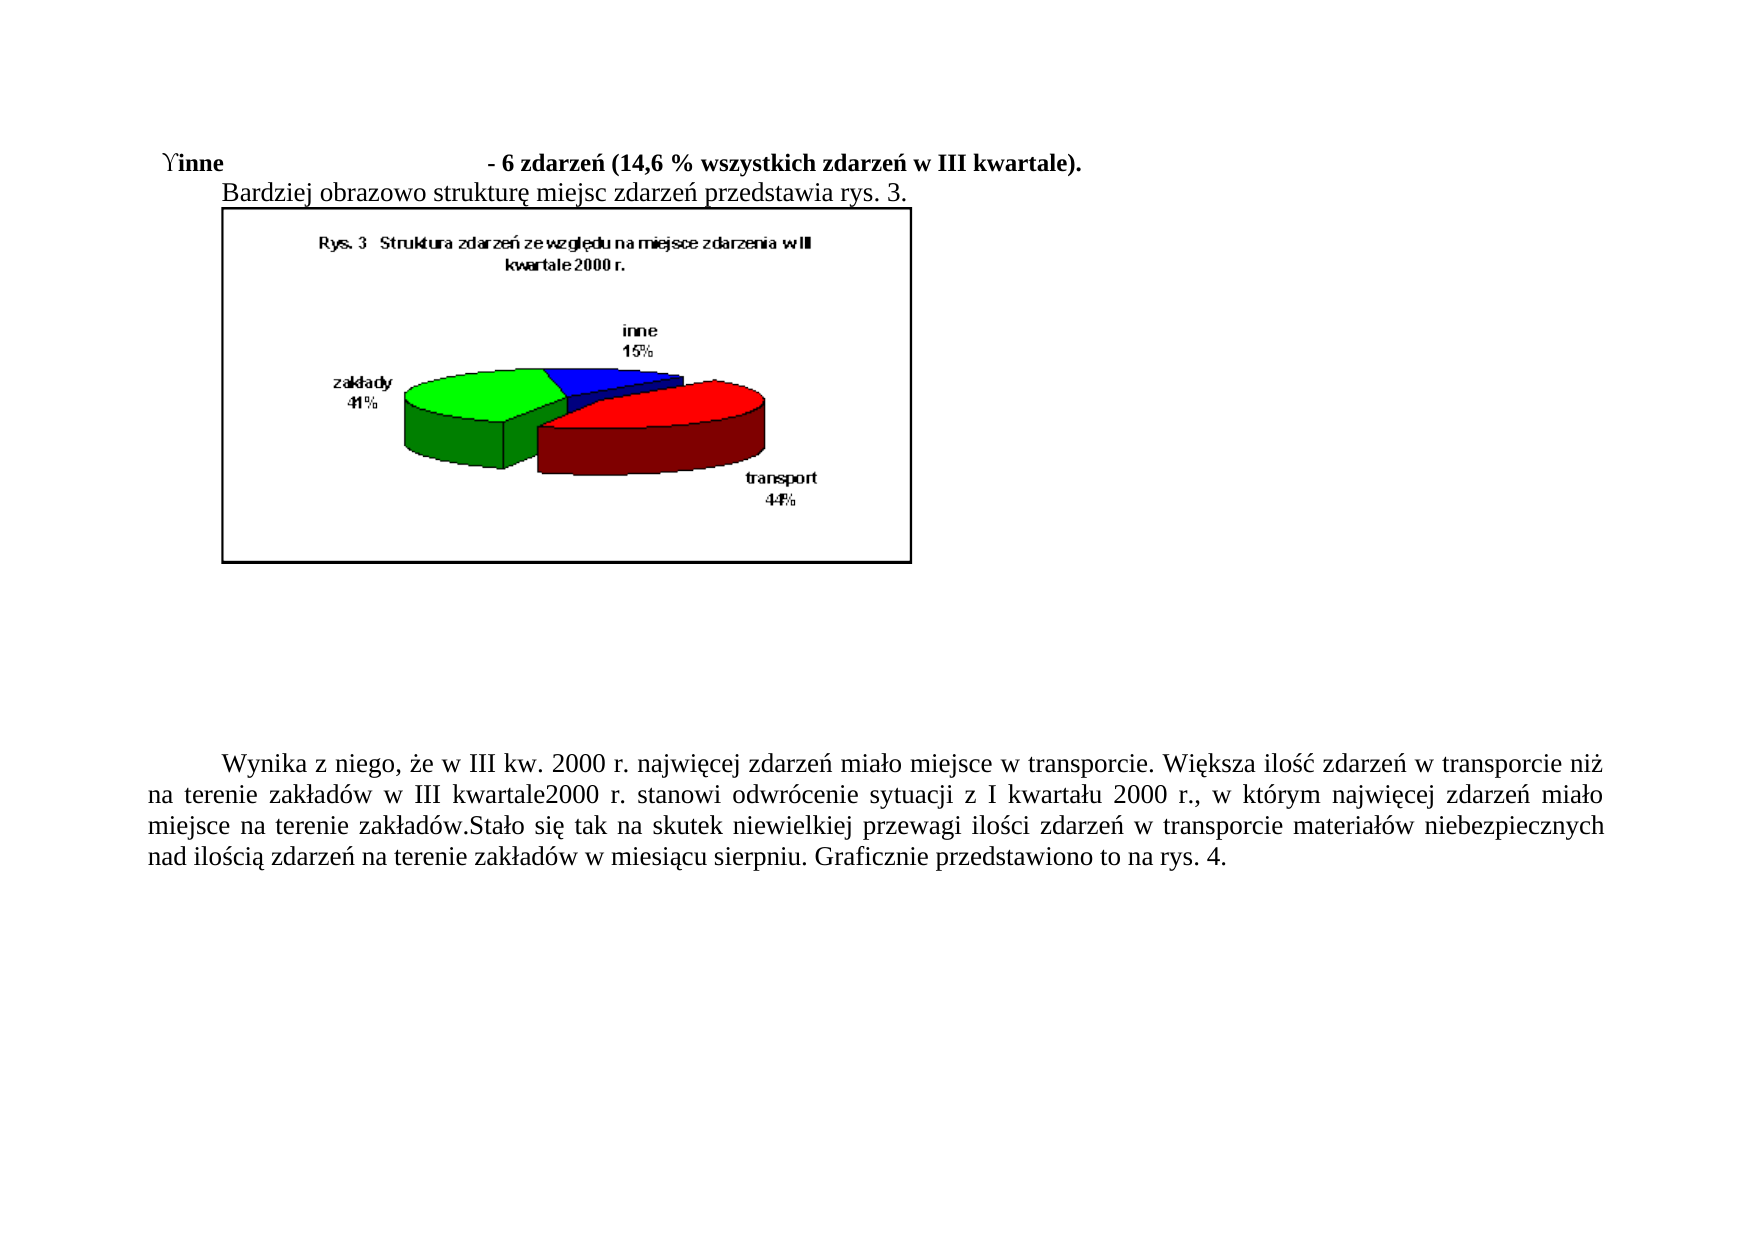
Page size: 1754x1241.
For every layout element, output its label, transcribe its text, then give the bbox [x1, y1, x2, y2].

table_cell - 6 zdarzeń (14,6 % wszystkich zdarzeń w III kwartale). [480, 148, 1129, 176]
text Wynika z niego, że w III kw. 2000 r. najwięcej zdarzeń miało miejsce w transporcie. Większa ilość zdarzeń w transporcie niż na terenie zakładów w III kwartale2000 r. stanowi odwrócenie sytuacji z I kwartału 2000 r., w którym najwięcej zdarzeń miało miejsce na terenie zakładów.Stało się tak na skutek niewielkiej przewagi ilości zdarzeń w transporcie materiałów niebezpiecznych nad ilością zdarzeń na terenie zakładów w miesiącu sierpniu. Graficznie przedstawiono to na rys. 4. [148, 747, 1606, 871]
picture [221, 207, 913, 564]
text Bardziej obrazowo strukturę miejsc zdarzeń przedstawia rys. 3. [148, 176, 1606, 207]
table_cell inne [185, 148, 480, 176]
